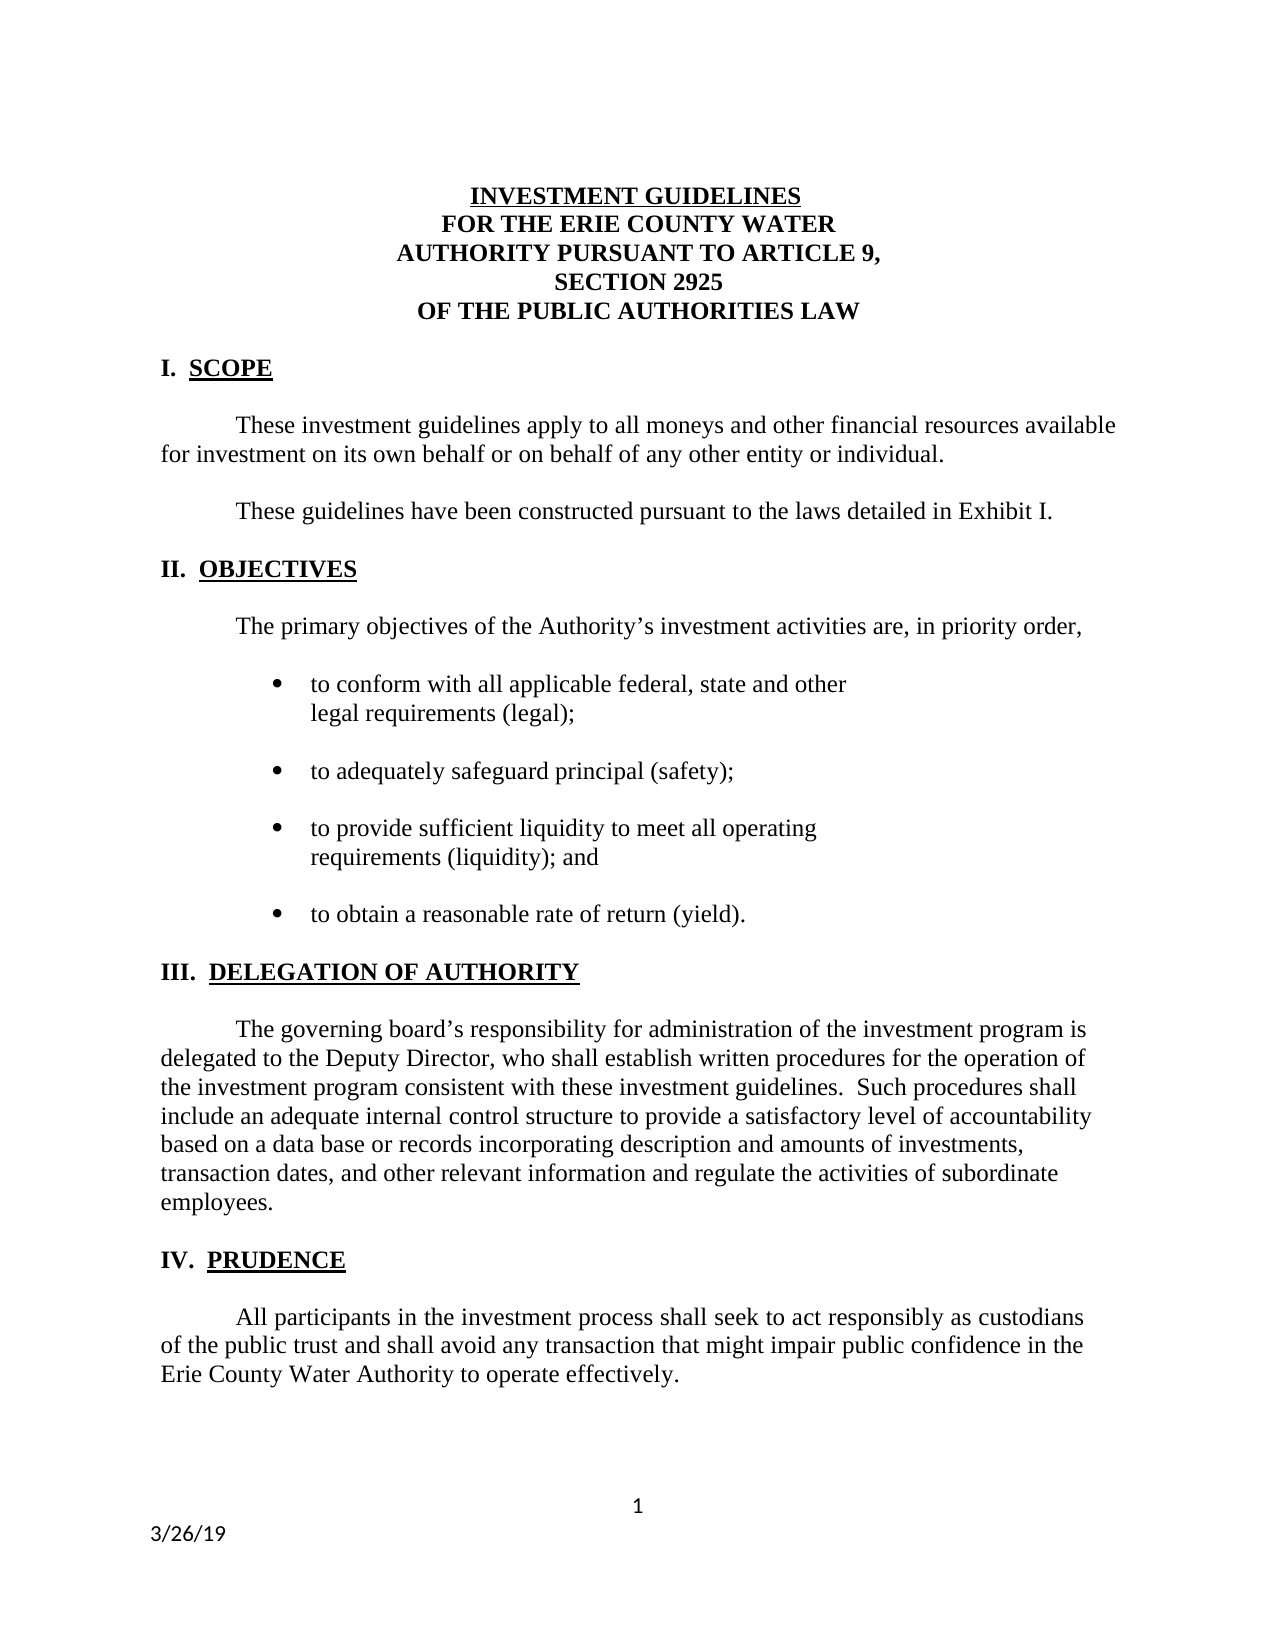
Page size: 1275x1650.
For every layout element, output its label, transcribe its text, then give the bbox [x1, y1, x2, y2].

subtitle PRUDENCE [160, 1245, 1125, 1274]
text The primary objectives of the Authority’s investment activities are, in priority order, [235, 611, 1125, 640]
subtitle DELEGATION OF AUTHORITY [160, 957, 1125, 986]
text OF THE PUBLIC AUTHORITIES LAW [152, 296, 1125, 324]
list to conform with all applicable federal, state and other legal requirements (legal); [273, 670, 876, 727]
list to obtain a reasonable rate of return (yield). [273, 900, 876, 929]
text The governing board’s responsibility for administration of the investment program is delegated to the Deputy Director, who shall establish written procedures for the operation of the investment program consistent with these investment guidelines. Such procedures shall include an adequate internal control structure to provide a satisfactory level of accountability based on a data base or records incorporating description and amounts of investments, transaction dates, and other relevant information and regulate the activities of subordinate employees. [160, 1014, 1113, 1216]
list SCOPE [160, 353, 1125, 382]
text These guidelines have been constructed pursuant to the laws detailed in Exhibit I. [235, 496, 1125, 525]
subtitle OBJECTIVES [160, 554, 1125, 583]
text FOR THE ERIE COUNTY WATER AUTHORITY PURSUANT TO ARTICLE 9, SECTION 2925 [370, 209, 907, 296]
text All participants in the investment process shall seek to act responsibly as custodians of the public trust and shall avoid any transaction that might impair public confidence in the Erie County Water Authority to operate effectively. [160, 1302, 1084, 1388]
list to provide sufficient liquidity to meet all operating requirements (liquidity); and [273, 814, 876, 871]
list to adequately safeguard principal (safety); [273, 756, 876, 785]
text These investment guidelines apply to all moneys and other financial resources available for investment on its own behalf or on behalf of any other entity or individual. [160, 410, 1120, 468]
subtitle INVESTMENT GUIDELINES [150, 181, 1121, 209]
